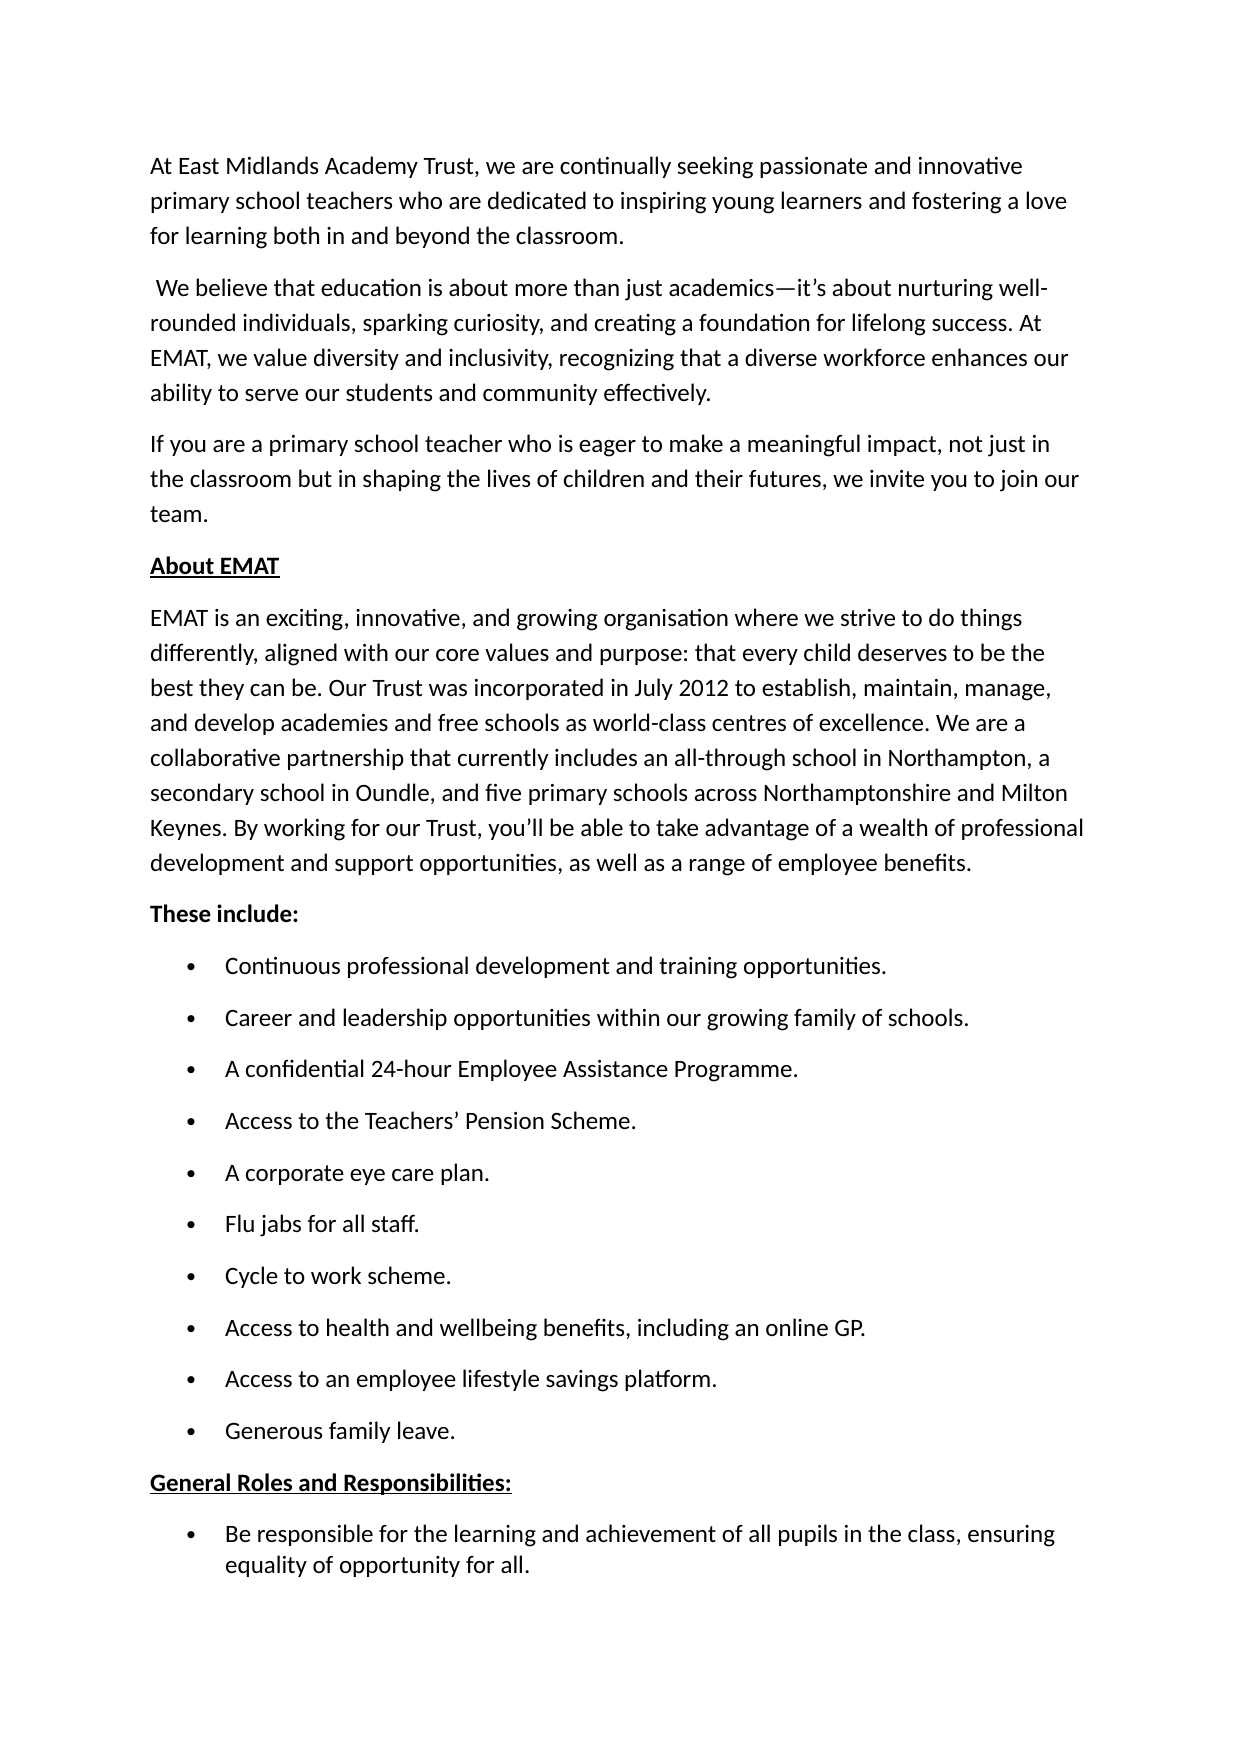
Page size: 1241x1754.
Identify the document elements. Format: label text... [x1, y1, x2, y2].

list Continuous professional development and training opportunities. [187, 950, 1090, 981]
text We believe that education is about more than just academics—it’s about nurturing well-rounded individuals, sparking curiosity, and creating a foundation for lifelong success. At EMAT, we value diversity and inclusivity, recognizing that a diverse workforce enhances our ability to serve our students and community effectively. [150, 272, 1090, 407]
text At East Midlands Academy Trust, we are continually seeking passionate and innovative primary school teachers who are dedicated to inspiring young learners and fostering a love for learning both in and beyond the classroom. [150, 150, 1090, 251]
list Cycle to work scheme. [187, 1260, 1090, 1291]
text General Roles and Responsibilities: [150, 1467, 1090, 1497]
list Career and leadership opportunities within our growing family of schools. [187, 1002, 1090, 1032]
list Access to an employee lifestyle savings platform. [187, 1363, 1090, 1394]
list Be responsible for the learning and achievement of all pupils in the class, ensuring equality of opportunity for all. [187, 1518, 1090, 1579]
text About EMAT [150, 550, 1090, 581]
list Generous family leave. [187, 1415, 1090, 1446]
list A corporate eye care plan. [187, 1157, 1090, 1187]
list Access to the Teachers’ Pension Scheme. [187, 1105, 1090, 1136]
list A confidential 24-hour Employee Assistance Programme. [187, 1053, 1090, 1084]
list Flu jabs for all staff. [187, 1208, 1090, 1239]
text EMAT is an exciting, innovative, and growing organisation where we strive to do things differently, aligned with our core values and purpose: that every child deserves to be the best they can be. Our Trust was incorporated in July 2012 to establish, maintain, manage, and develop academies and free schools as world-class centres of excellence. We are a collaborative partnership that currently includes an all-through school in Northampton, a secondary school in Oundle, and five primary schools across Northamptonshire and Milton Keynes. By working for our Trust, you’ll be able to take advantage of a wealth of professional development and support opportunities, as well as a range of employee benefits. [150, 602, 1090, 877]
text These include: [150, 898, 1090, 929]
text If you are a primary school teacher who is eager to make a meaningful impact, not just in the classroom but in shaping the lives of children and their futures, we invite you to join our team. [150, 428, 1090, 529]
list Access to health and wellbeing benefits, including an online GP. [187, 1312, 1090, 1342]
